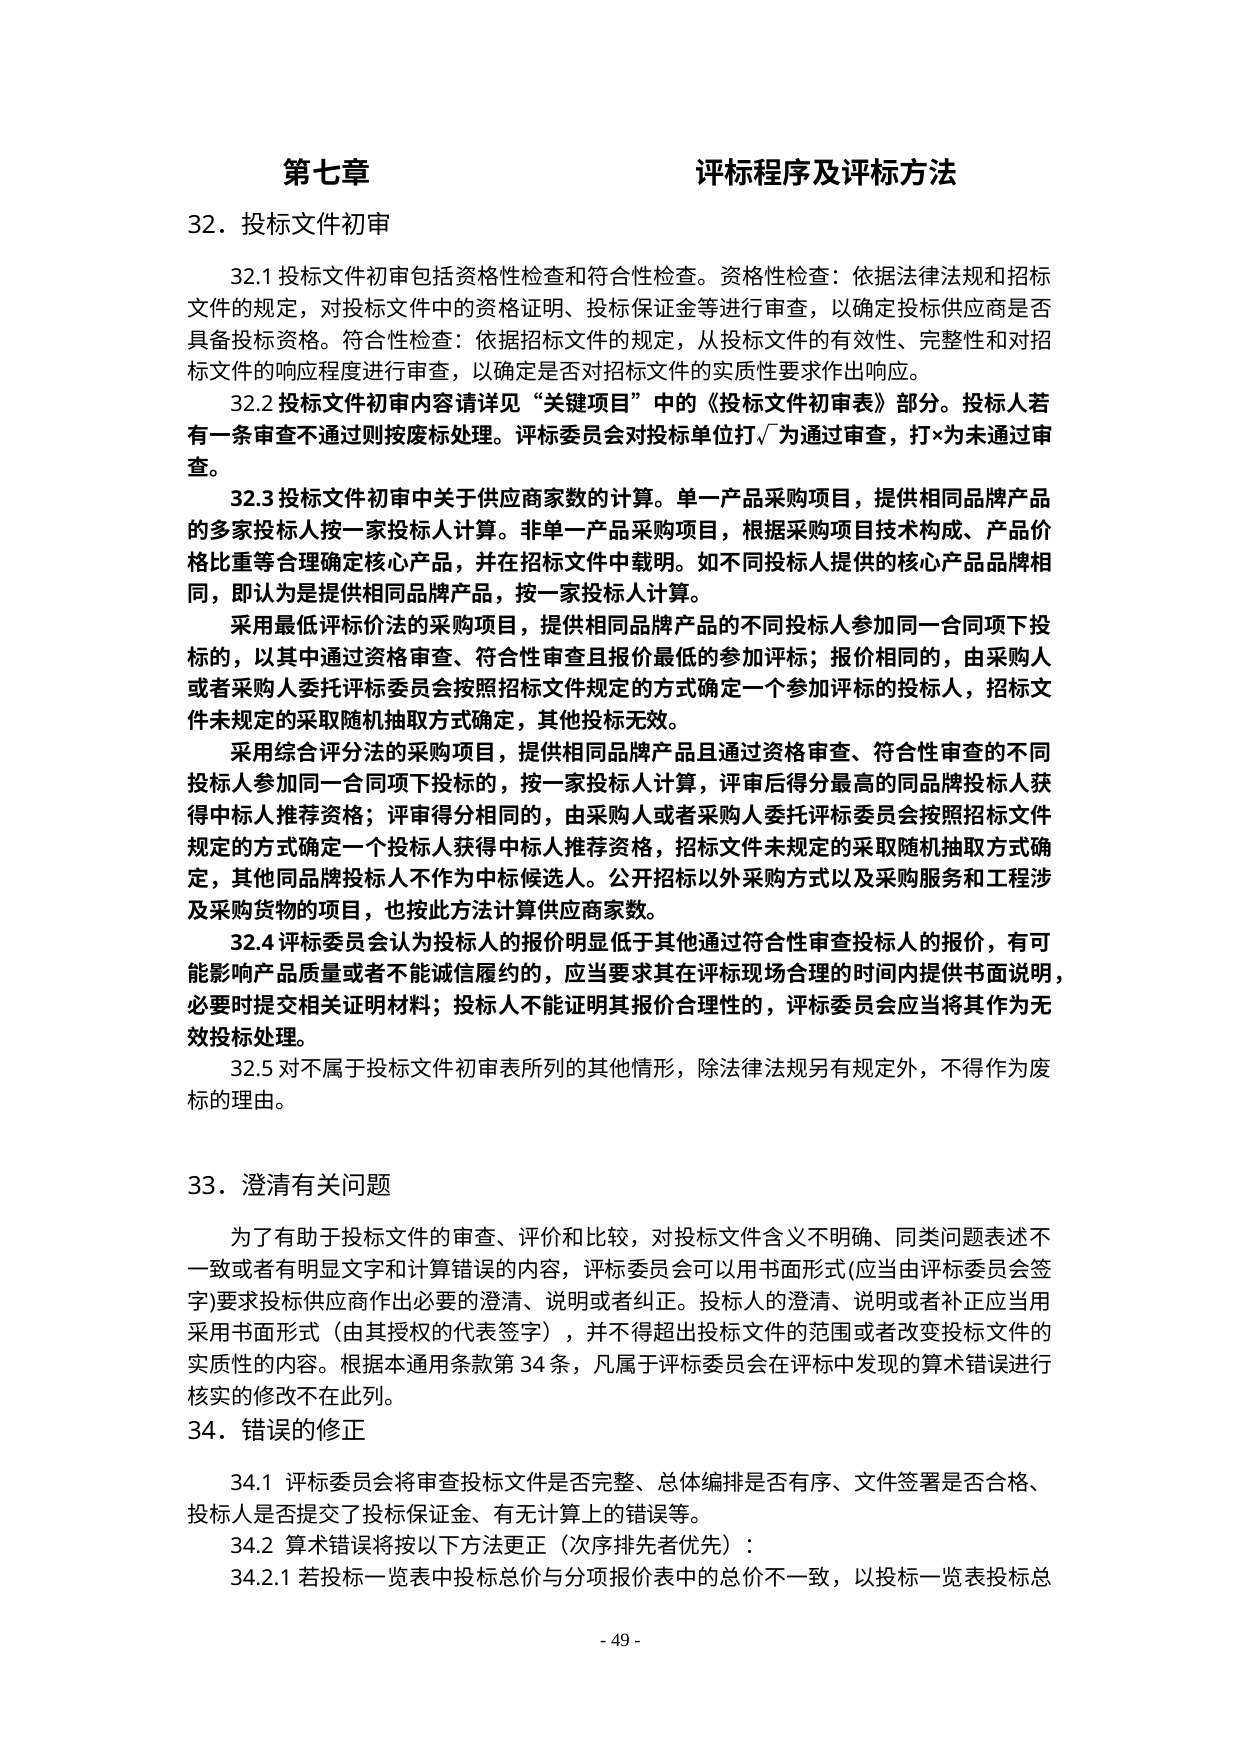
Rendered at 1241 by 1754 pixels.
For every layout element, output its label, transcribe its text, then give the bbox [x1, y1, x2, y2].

text 为了有助于投标文件的审查、评价和比较，对投标文件含义不明确、同类问题表述不一致或者有明显文字和计算错误的内容，评标委员会可以用书面形式(应当由评标委员会签字)要求投标供应商作出必要的澄清、说明或者纠正。投标人的澄清、说明或者补正应当用采用书面形式（由其授权的代表签字），并不得超出投标文件的范围或者改变投标文件的实质性的内容。根据本通用条款第34条，凡属于评标委员会在评标中发现的算术错误进行核实的修改不在此列。 [187, 1220, 1053, 1411]
text 采用最低评标价法的采购项目，提供相同品牌产品的不同投标人参加同一合同项下投标的，以其中通过资格审查、符合性审查且报价最低的参加评标；报价相同的，由采购人或者采购人委托评标委员会按照招标文件规定的方式确定一个参加评标的投标人，招标文件未规定的采取随机抽取方式确定，其他投标无效。 [187, 608, 1053, 734]
text 34.2 算术错误将按以下方法更正（次序排先者优先）： [187, 1528, 1053, 1560]
text 32．投标文件初审 [187, 205, 1053, 241]
text 32.3投标文件初审中关于供应商家数的计算。单一产品采购项目，提供相同品牌产品的多家投标人按一家投标人计算。非单一产品采购项目，根据采购项目技术构成、产品价格比重等合理确定核心产品，并在招标文件中载明。如不同投标人提供的核心产品品牌相同，即认为是提供相同品牌产品，按一家投标人计算。 [187, 481, 1053, 608]
list 评标程序及评标方法 [187, 150, 1053, 192]
text 33．澄清有关问题 [187, 1166, 1053, 1202]
text 32.2投标文件初审内容请详见“关键项目”中的《投标文件初审表》部分。投标人若有一条审查不通过则按废标处理。评标委员会对投标单位打√为通过审查，打×为未通过审查。 [187, 386, 1053, 481]
text 32.1投标文件初审包括资格性检查和符合性检查。资格性检查：依据法律法规和招标文件的规定，对投标文件中的资格证明、投标保证金等进行审查，以确定投标供应商是否具备投标资格。符合性检查：依据招标文件的规定，从投标文件的有效性、完整性和对招标文件的响应程度进行审查，以确定是否对招标文件的实质性要求作出响应。 [187, 259, 1053, 386]
text 32.4评标委员会认为投标人的报价明显低于其他通过符合性审查投标人的报价，有可能影响产品质量或者不能诚信履约的，应当要求其在评标现场合理的时间内提供书面说明，必要时提交相关证明材料；投标人不能证明其报价合理性的，评标委员会应当将其作为无效投标处理。 [187, 924, 1053, 1051]
text 采用综合评分法的采购项目，提供相同品牌产品且通过资格审查、符合性审查的不同投标人参加同一合同项下投标的，按一家投标人计算，评审后得分最高的同品牌投标人获得中标人推荐资格；评审得分相同的，由采购人或者采购人委托评标委员会按照招标文件规定的方式确定一个投标人获得中标人推荐资格，招标文件未规定的采取随机抽取方式确定，其他同品牌投标人不作为中标候选人。公开招标以外采购方式以及采购服务和工程涉及采购货物的项目，也按此方法计算供应商家数。 [187, 734, 1053, 924]
text 32.5对不属于投标文件初审表所列的其他情形，除法律法规另有规定外，不得作为废标的理由。 [187, 1051, 1053, 1115]
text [187, 1560, 1053, 1592]
text 34.1 评标委员会将审查投标文件是否完整、总体编排是否有序、文件签署是否合格、投标人是否提交了投标保证金、有无计算上的错误等。 [187, 1465, 1053, 1528]
text 34．错误的修正 [187, 1411, 1053, 1447]
